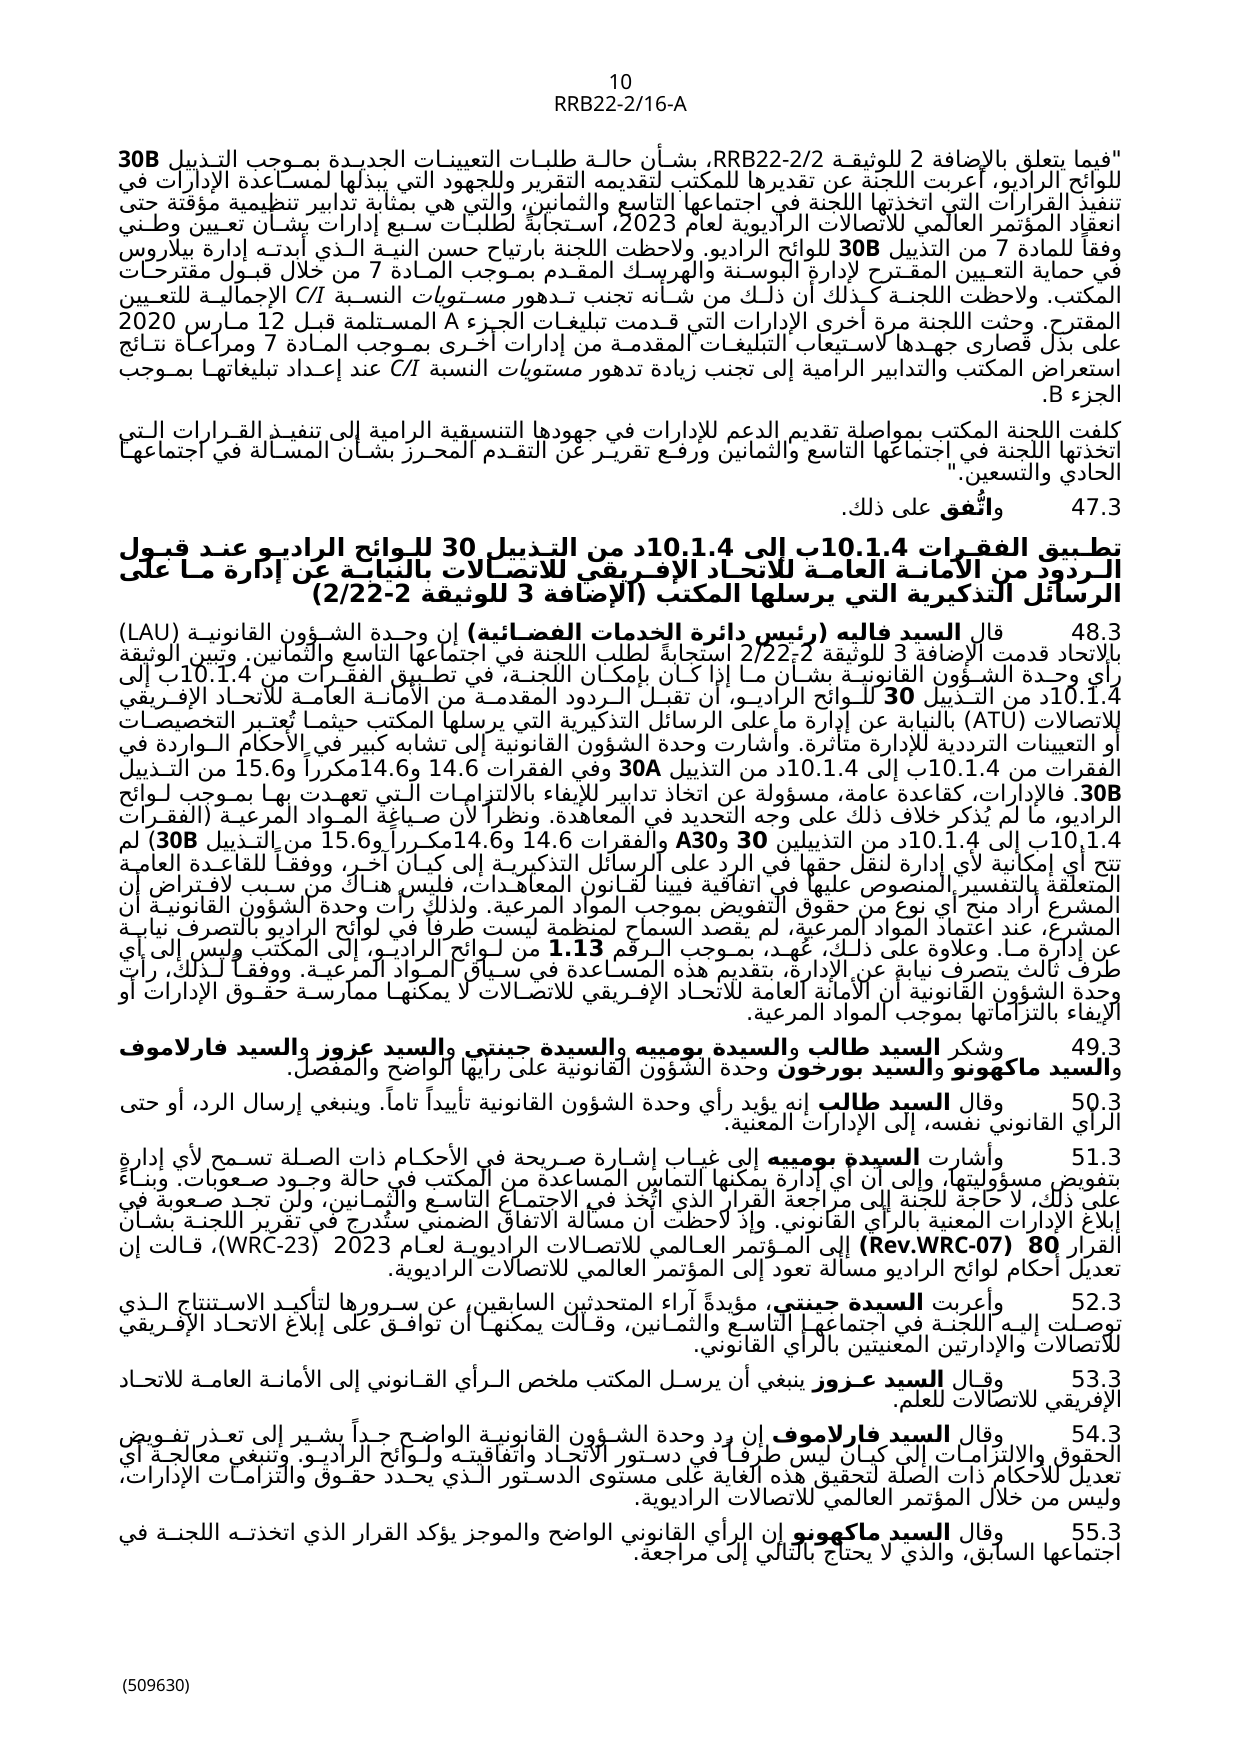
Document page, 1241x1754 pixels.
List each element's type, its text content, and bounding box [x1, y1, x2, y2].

text 50.3 وقال السيد طالب إنه يؤيد رأي وحدة الشؤون القانونية تأييداً تاماً. وينبغي إرسال الرد، أو حتى الرأي القانوني نفسه، إلى الإدارات المعنية. [118, 1094, 1122, 1136]
text 52.3 وأعربت السيدة جينتي، مؤيدةً آراء المتحدثين السابقين، عن سرورها لتأكيد الاستنتاج الذي توصلت إليه اللجنة في اجتماعها التاسع والثمانين، وقالت يمكنها أن توافق على إبلاغ الاتحاد الإفريقي للاتصالات والإدارتين المعنيتين بالرأي القانوني. [118, 1294, 1122, 1358]
text 55.3 وقال السيد ماكهونو إن الرأي القانوني الواضح والموجز يؤكد القرار الذي اتخذته اللجنة في اجتماعها السابق، والذي لا يحتاج بالتالي إلى مراجعة. [118, 1523, 1122, 1566]
text 53.3 وقال السيد عزوز ينبغي أن يرسل المكتب ملخص الرأي القانوني إلى الأمانة العامة للاتحاد الإفريقي للاتصالات للعلم. [118, 1370, 1122, 1413]
text 54.3 وقال السيد فارلاموف إن رد وحدة الشؤون القانونية الواضح جداً يشير إلى تعذر تفويض الحقوق والالتزامات إلى كيان ليس طرفاً في دستور الاتحاد واتفاقيته ولوائح الراديو. وتنبغي معالجة أي تعديل للأحكام ذات الصلة لتحقيق هذه الغاية على مستوى الدستور الذي يحدد حقوق والتزامات الإدارات، وليس من خلال المؤتمر العالمي للاتصالات الراديوية. [118, 1425, 1122, 1511]
subtitle تطبيق الفقرات 10.1.4ب إلى 10.1.4د من التذييل 30 للوائح الراديو عند قبول الردود من الأمانة العامة للاتحاد الإفريقي للاتصالات بالنيابة عن إدارة ما على الرسائل التذكيرية التي يرسلها المكتب (الإضافة 3 للوثيقة 2-2/22) [118, 538, 1122, 608]
text 48.3 قال السيد فاليه (رئيس دائرة الخدمات الفضائية) إن وحدة الشؤون القانونية (LAU) بالاتحاد قدمت الإضافة 3 للوثيقة 2-2/22 استجابةً لطلب اللجنة في اجتماعها التاسع والثمانين. وتبين الوثيقة رأي وحدة الشؤون القانونية بشأن ما إذا كان بإمكان اللجنة، في تطبيق الفقرات من 10.1.4ب إلى 10.1.4د من التذييل 30 للوائح الراديو، أن تقبل الردود المقدمة من الأمانة العامة للاتحاد الإفريقي للاتصالات (ATU) بالنيابة عن إدارة ما على الرسائل التذكيرية التي يرسلها المكتب حيثما تُعتبر التخصيصات أو التعيينات الترددية للإدارة متأثرة. وأشارت وحدة الشؤون القانونية إلى تشابه كبير في الأحكام الواردة في الفقرات من 10.1.4ب إلى 10.1.4د من التذييل 30A وفي الفقرات 14.6 و14.6مكرراً و15.6 من التذييل 30B. فالإدارات، كقاعدة عامة، مسؤولة عن اتخاذ تدابير للإيفاء بالالتزامات التي تعهدت بها بموجب لوائح الراديو، ما لم يُذكر خلاف ذلك على وجه التحديد في المعاهدة. ونظراً لأن صياغة المواد المرعية (الفقرات 10.1.4ب إلى 10.1.4د من التذييلين 30 وA30 والفقرات 14.6 و14.6مكرراً و15.6 من التذييل 30B) لم تتح أي إمكانية لأي إدارة لنقل حقها في الرد على الرسائل التذكيرية إلى كيان آخر، ووفقاً للقاعدة العامة المتعلقة بالتفسير المنصوص عليها في اتفاقية فيينا لقانون المعاهدات، فليس هناك من سبب لافتراض أن المشرع أراد منح أي نوع من حقوق التفويض بموجب المواد المرعية. ولذلك رأت وحدة الشؤون القانونية أن المشرع، عند اعتماد المواد المرعية، لم يقصد السماح لمنظمة ليست طرفاً في لوائح الراديو بالتصرف نيابة عن إدارة ما. وعلاوة على ذلك، عُهد، بموجب الرقم 1.13 من لوائح الراديو، إلى المكتب وليس إلى أي طرف ثالث يتصرف نيابة عن الإدارة، بتقديم هذه المساعدة في سياق المواد المرعية. ووفقاً لذلك، رأت وحدة الشؤون القانونية أن الأمانة العامة للاتحاد الإفريقي للاتصالات لا يمكنها ممارسة حقوق الإدارات أو الإيفاء بالتزاماتها بموجب المواد المرعية. [118, 621, 1122, 1026]
text كلفت اللجنة المكتب بمواصلة تقديم الدعم للإدارات في جهودها التنسيقية الرامية إلى تنفيذ القرارات التي اتخذتها اللجنة في اجتماعها التاسع والثمانين ورفع تقرير عن التقدم المحرز بشأن المسألة في اجتماعها الحادي والتسعين." [118, 422, 1122, 486]
text "فيما يتعلق بالإضافة 2 للوثيقة RRB22-2/2، بشأن حالة طلبات التعيينات الجديدة بموجب التذييل 30B للوائح الراديو، أعربت اللجنة عن تقديرها للمكتب لتقديمه التقرير وللجهود التي يبذلها لمساعدة الإدارات في تنفيذ القرارات التي اتخذتها اللجنة في اجتماعها التاسع والثمانين، والتي هي بمثابة تدابير تنظيمية مؤقتة حتى انعقاد المؤتمر العالمي للاتصالات الراديوية لعام 2023، استجابةً لطلبات سبع إدارات بشأن تعيين وطني وفقاً للمادة 7 من التذييل 30B للوائح الراديو. ولاحظت اللجنة بارتياح حسن النية الذي أبدته إدارة بيلاروس في حماية التعيين المقترح لإدارة البوسنة والهرسك المقدم بموجب المادة 7 من خلال قبول مقترحات المكتب. ولاحظت اللجنة كذلك أن ذلك من شأنه تجنب تدهور مستويات النسبة C/I الإجمالية للتعيين المقترح. وحثت اللجنة مرة أخرى الإدارات التي قدمت تبليغات الجزء A المستلمة قبل 12 مارس 2020 على بذل قصارى جهدها لاستيعاب التبليغات المقدمة من إدارات أخرى بموجب المادة 7 ومراعاة نتائج استعراض المكتب والتدابير الرامية إلى تجنب زيادة تدهور مستويات النسبة C/I عند إعداد تبليغاتها بموجب الجزء B. [118, 148, 1122, 409]
text 49.3 وشكر السيد طالب والسيدة بومييه والسيدة جينتي والسيد عزوز والسيد فارلاموف والسيد ماكهونو والسيد بورخون وحدة الشؤون القانونية على رأيها الواضح والمفصل. [118, 1038, 1122, 1081]
text 51.3 وأشارت السيدة بومييه إلى غياب إشارة صريحة في الأحكام ذات الصلة تسمح لأي إدارة بتفويض مسؤوليتها، وإلى أن أي إدارة يمكنها التماس المساعدة من المكتب في حالة وجود صعوبات. وبناءً على ذلك، لا حاجة للجنة إلى مراجعة القرار الذي اتُخذ في الاجتماع التاسع والثمانين، ولن تجد صعوبة في إبلاغ الإدارات المعنية بالرأي القانوني. وإذ لاحظت أن مسألة الاتفاق الضمني ستُدرج في تقرير اللجنة بشأن القرار 80 (Rev.WRC-07) إلى المؤتمر العالمي للاتصالات الراديوية لعام 2023 (WRC-23)، قالت إن تعديل أحكام لوائح الراديو مسألة تعود إلى المؤتمر العالمي للاتصالات الراديوية. [118, 1149, 1122, 1281]
text 47.3 واتُّفق على ذلك. [118, 498, 1122, 519]
